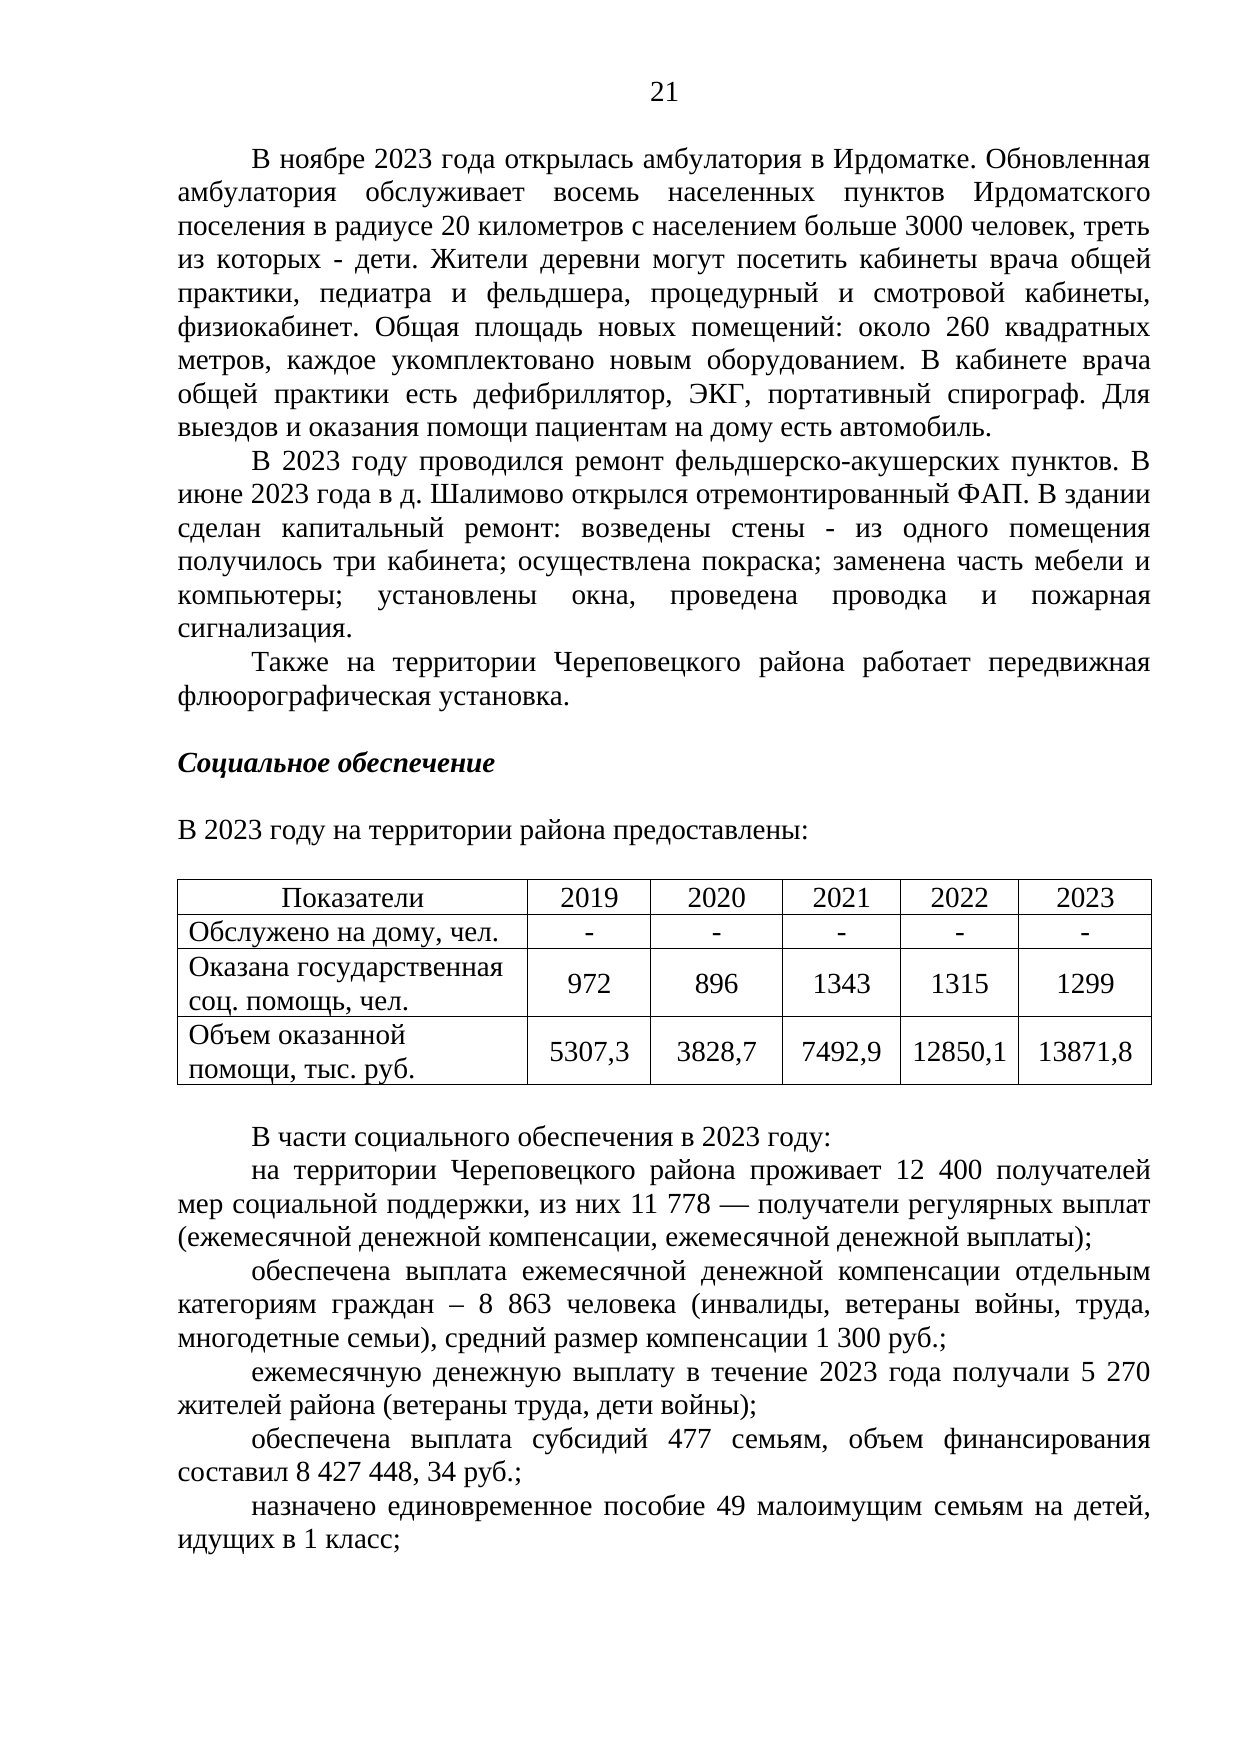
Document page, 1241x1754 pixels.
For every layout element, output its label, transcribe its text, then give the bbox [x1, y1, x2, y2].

table_header 2020 [651, 880, 782, 913]
text назначено единовременное пособие 49 малоимущим семьям на детей, идущих в 1 класс; [177, 1488, 1152, 1555]
table_header 2019 [528, 880, 650, 913]
table_cell 7492,9 [783, 1017, 900, 1084]
table_header 2022 [901, 880, 1018, 913]
text Также на территории Череповецкого района работает передвижная флюорографическая установка. [177, 644, 1152, 711]
table_cell 972 [528, 949, 650, 1016]
table_cell - [783, 915, 900, 948]
table_cell - [1019, 915, 1151, 948]
table_cell - [651, 915, 782, 948]
table_cell 12850,1 [901, 1017, 1018, 1084]
text Социальное обеспечение [177, 745, 1152, 778]
table_cell Обслужено на дому, чел. [178, 915, 527, 948]
table_header 2023 [1019, 880, 1151, 913]
text В 2023 году на территории района предоставлены: [177, 812, 1152, 845]
table_cell 896 [651, 949, 782, 1016]
table_cell 13871,8 [1019, 1017, 1151, 1084]
table_cell 1299 [1019, 949, 1151, 1016]
table_cell Оказана государственная соц. помощь, чел. [178, 949, 527, 1016]
table_cell 5307,3 [528, 1017, 650, 1084]
text В части социального обеспечения в 2023 году: [177, 1119, 1152, 1152]
table_header Показатели [178, 880, 527, 913]
text ежемесячную денежную выплату в течение 2023 года получали 5 270 жителей района (ветераны труда, дети войны); [177, 1354, 1152, 1421]
text В 2023 году проводился ремонт фельдшерско-акушерских пунктов. В июне 2023 года в д. Шалимово открылся отремонтированный ФАП. В здании сделан капитальный ремонт: возведены стены - из одного помещения получилось три кабинета; осуществлена покраска; заменена часть мебели и компьютеры; установлены окна, проведена проводка и пожарная сигнализация. [177, 443, 1152, 644]
table_cell 3828,7 [651, 1017, 782, 1084]
table_cell - [901, 915, 1018, 948]
table_header 2021 [783, 880, 900, 913]
table_cell Объем оказанной помощи, тыс. руб. [178, 1017, 527, 1084]
table_cell - [528, 915, 650, 948]
text обеспечена выплата субсидий 477 семьям, объем финансирования составил 8 427 448, 34 руб.; [177, 1421, 1152, 1488]
text обеспечена выплата ежемесячной денежной компенсации отдельным категориям граждан – 8 863 человека (инвалиды, ветераны войны, труда, многодетные семьи), средний размер компенсации 1 300 руб.; [177, 1253, 1152, 1354]
table_cell 1343 [783, 949, 900, 1016]
text на территории Череповецкого района проживает 12 400 получателей мер социальной поддержки, из них 11 778 — получатели регулярных выплат (ежемесячной денежной компенсации, ежемесячной денежной выплаты); [177, 1152, 1152, 1253]
text В ноябре 2023 года открылась амбулатория в Ирдоматке. Обновленная амбулатория обслуживает восемь населенных пунктов Ирдоматского поселения в радиусе 20 километров с населением больше 3000 человек, треть из которых - дети. Жители деревни могут посетить кабинеты врача общей практики, педиатра и фельдшера, процедурный и смотровой кабинеты, физиокабинет. Общая площадь новых помещений: около 260 квадратных метров, каждое укомплектовано новым оборудованием. В кабинете врача общей практики есть дефибриллятор, ЭКГ, портативный спирограф. Для выездов и оказания помощи пациентам на дому есть автомобиль. [177, 141, 1152, 443]
table_cell 1315 [901, 949, 1018, 1016]
